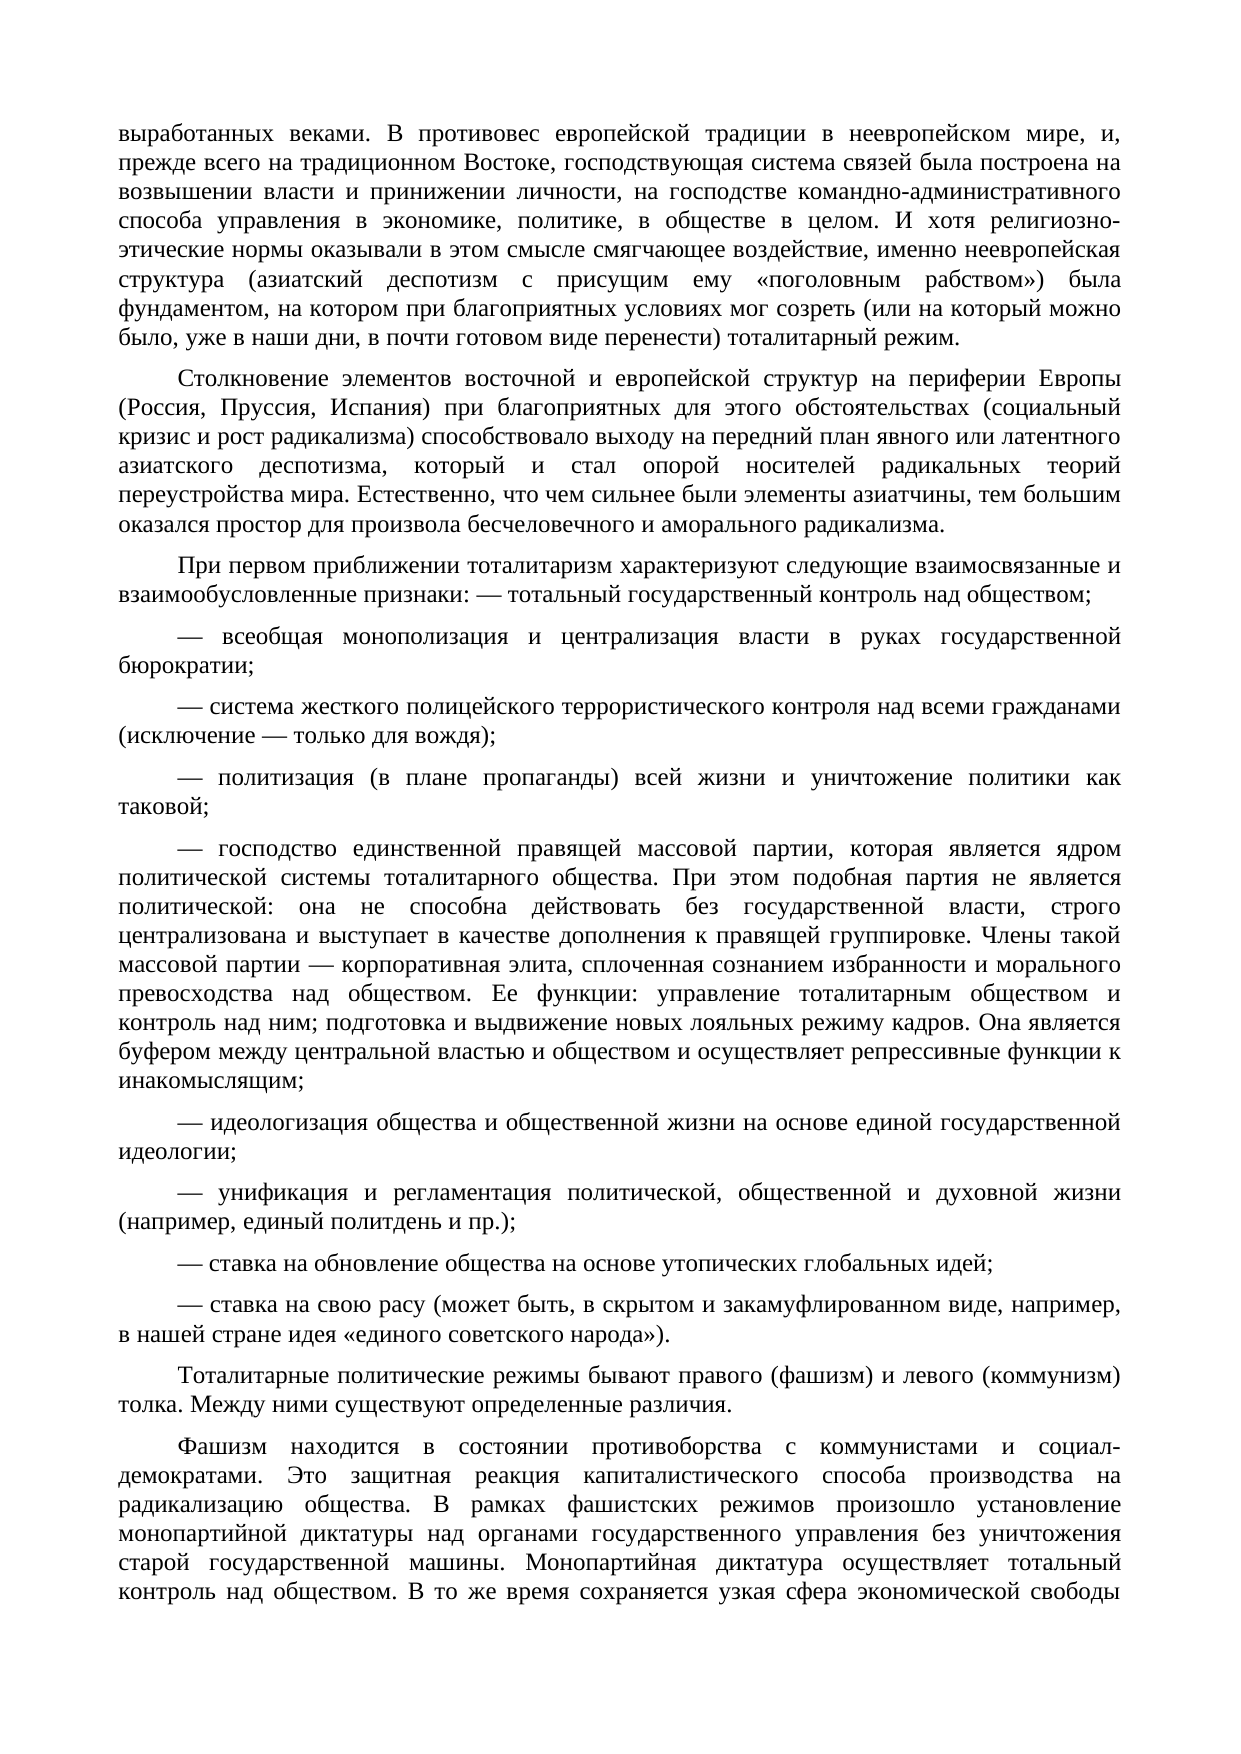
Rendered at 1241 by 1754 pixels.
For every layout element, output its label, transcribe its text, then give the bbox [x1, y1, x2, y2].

text — идеологизация общества и общественной жизни на основе единой государственной идеологии; [118, 1107, 1122, 1165]
text — ставка на свою расу (может быть, в скрытом и закамуфлированном виде, например, в нашей стране идея «единого советского народа»). [118, 1289, 1122, 1347]
text — политизация (в плане пропаганды) всей жизни и уничтожение политики как таковой; [118, 762, 1122, 820]
text — ставка на обновление общества на основе утопических глобальных идей; [118, 1248, 1122, 1277]
text — всеобщая монополизация и централизация власти в руках государственной бюрократии; [118, 621, 1122, 679]
text Тоталитарные политические режимы бывают правого (фашизм) и левого (коммунизм) толка. Между ними существуют определенные различия. [118, 1360, 1122, 1418]
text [118, 1431, 1122, 1605]
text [118, 118, 1122, 351]
text Столкновение элементов восточной и европейской структур на периферии Европы (Россия, Пруссия, Испания) при благоприятных для этого обстоятельствах (социальный кризис и рост радикализма) способствовало выходу на передний план явного или латентного азиатского деспотизма, который и стал опорой носителей радикальных теорий переустройства мира. Естественно, что чем сильнее были элементы азиатчины, тем большим оказался простор для произвола бесчеловечного и аморального радикализма. [118, 363, 1122, 537]
text При первом приближении тоталитаризм характеризуют следующие взаимосвязанные и взаимообусловленные признаки: — тотальный государственный контроль над обществом; [118, 550, 1122, 608]
text — господство единственной правящей массовой партии, которая является ядром политической системы тоталитарного общества. При этом подобная партия не является политической: она не способна действовать без государственной власти, строго централизована и выступает в качестве дополнения к правящей группировке. Члены такой массовой партии — корпоративная элита, сплоченная сознанием избранности и морального превосходства над обществом. Ее функции: управление тоталитарным обществом и контроль над ним; подготовка и выдвижение новых лояльных режиму кадров. Она является буфером между центральной властью и обществом и осуществляет репрессивные функции к инакомыслящим; [118, 832, 1122, 1094]
text — система жесткого полицейского террористического контроля над всеми гражданами (исключение — только для вождя); [118, 691, 1122, 749]
text — унификация и регламентация политической, общественной и духовной жизни (например, единый политдень и пр.); [118, 1177, 1122, 1235]
